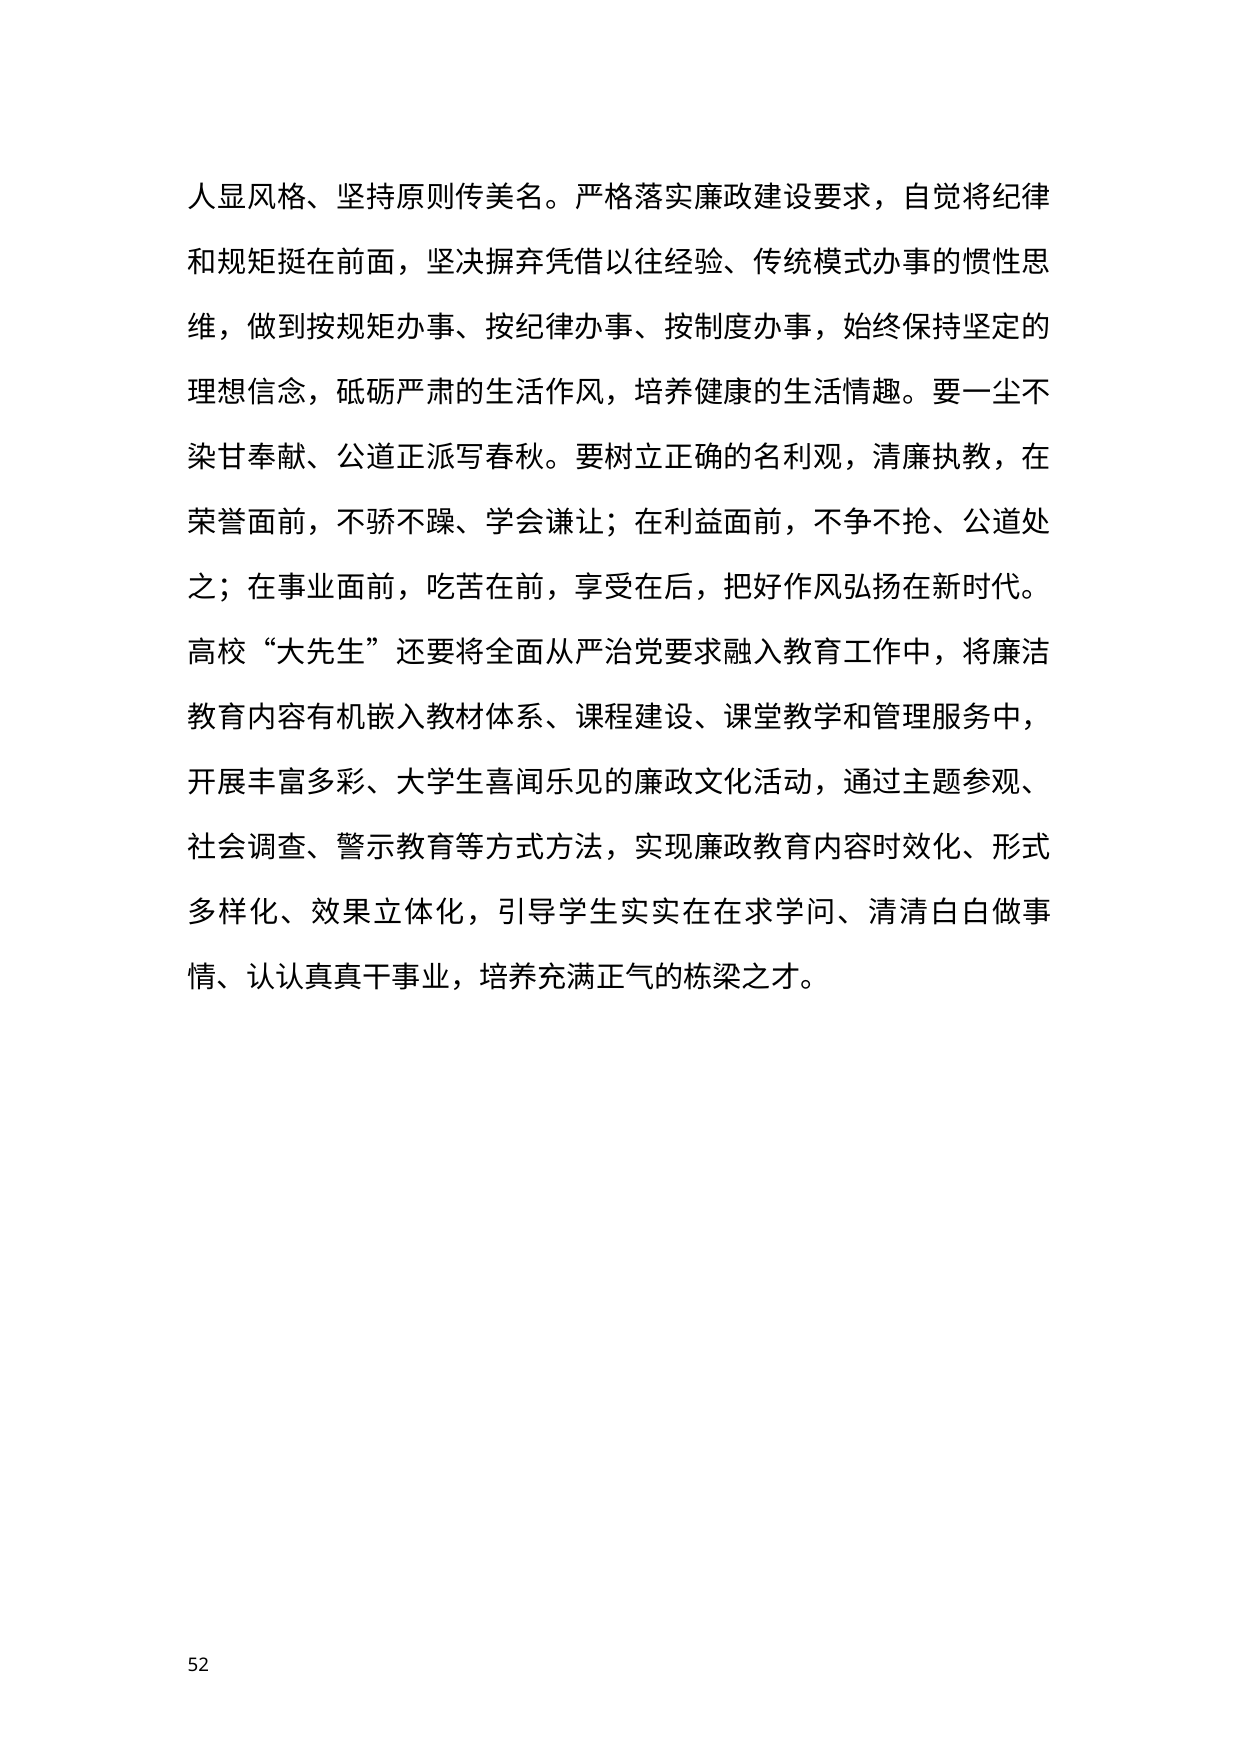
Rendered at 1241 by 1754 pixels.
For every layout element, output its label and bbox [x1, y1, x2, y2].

text [187, 162, 1053, 1007]
